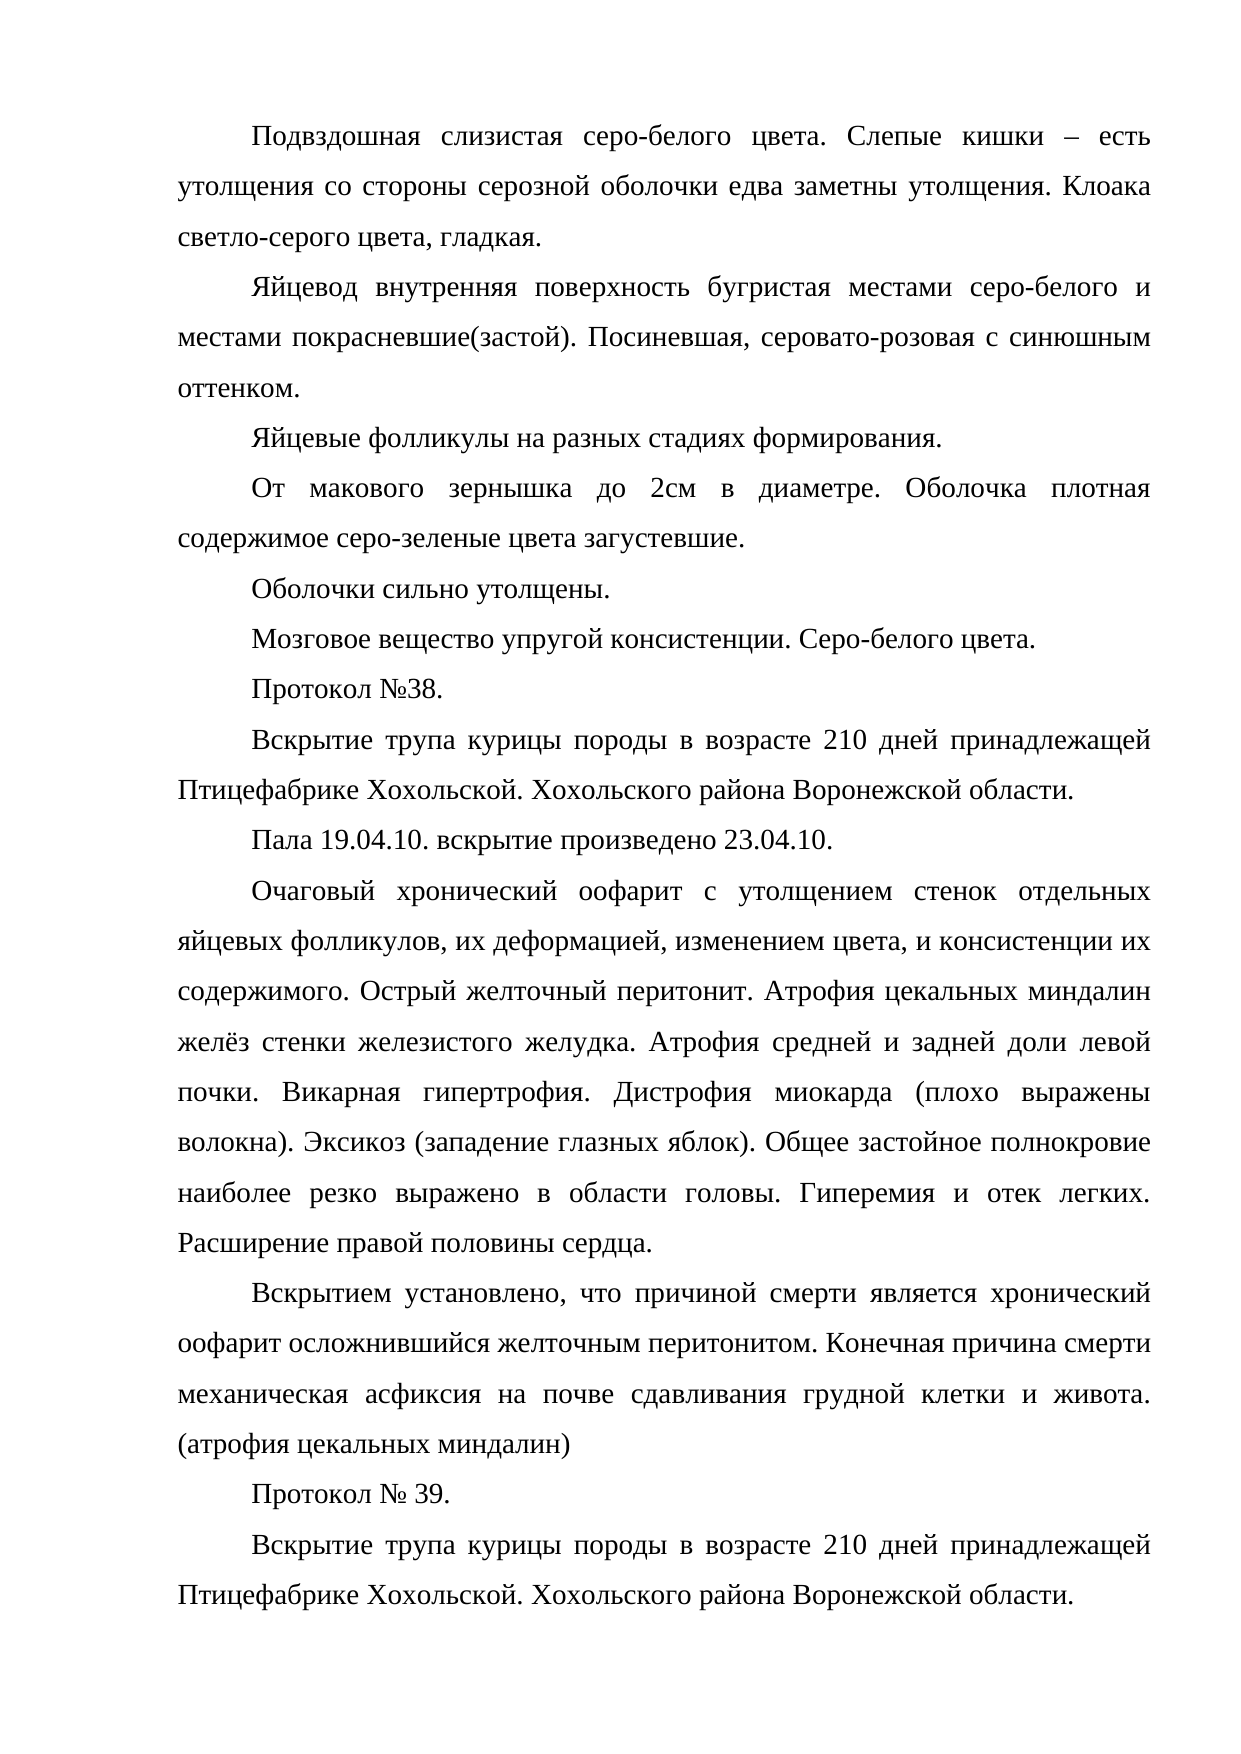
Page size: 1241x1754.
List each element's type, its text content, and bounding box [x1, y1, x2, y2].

text Вскрытием установлено, что причиной смерти является хронический оофарит осложнившийся желточным перитонитом. Конечная причина смерти механическая асфиксия на почве сдавливания грудной клетки и живота. (атрофия цекальных миндалин) [177, 1275, 1152, 1460]
text Протокол №38. [177, 672, 1152, 705]
text Протокол № 39. [177, 1477, 1152, 1510]
text Очаговый хронический оофарит с утолщением стенок отдельных яйцевых фолликулов, их деформацией, изменением цвета, и консистенции их содержимого. Острый желточный перитонит. Атрофия цекальных миндалин желёз стенки железистого желудка. Атрофия средней и задней доли левой почки. Викарная гипертрофия. Дистрофия миокарда (плохо выражены волокна). Эксикоз (западение глазных яблок). Общее застойное полнокровие наиболее резко выражено в области головы. Гиперемия и отек легких. Расширение правой половины сердца. [177, 873, 1152, 1258]
text Подвздошная слизистая серо-белого цвета. Слепые кишки – есть утолщения со стороны серозной оболочки едва заметны утолщения. Клоака светло-серого цвета, гладкая. [177, 118, 1152, 252]
text Мозговое вещество упругой консистенции. Серо-белого цвета. [177, 621, 1152, 655]
text От макового зернышка до 2см в диаметре. Оболочка плотная содержимое серо-зеленые цвета загустевшие. [177, 470, 1152, 554]
text Вскрытие трупа курицы породы в возрасте 210 дней принадлежащей Птицефабрике Хохольской. Хохольского района Воронежской области. [177, 722, 1152, 806]
text Яйцевод внутренняя поверхность бугристая местами серо-белого и местами покрасневшие(застой). Посиневшая, серовато-розовая с синюшным оттенком. [177, 269, 1152, 403]
text Оболочки сильно утолщены. [177, 571, 1152, 604]
text Пала 19.04.10. вскрытие произведено 23.04.10. [177, 822, 1152, 856]
text Яйцевые фолликулы на разных стадиях формирования. [177, 420, 1152, 453]
text Вскрытие трупа курицы породы в возрасте 210 дней принадлежащей Птицефабрике Хохольской. Хохольского района Воронежской области. [177, 1527, 1152, 1611]
